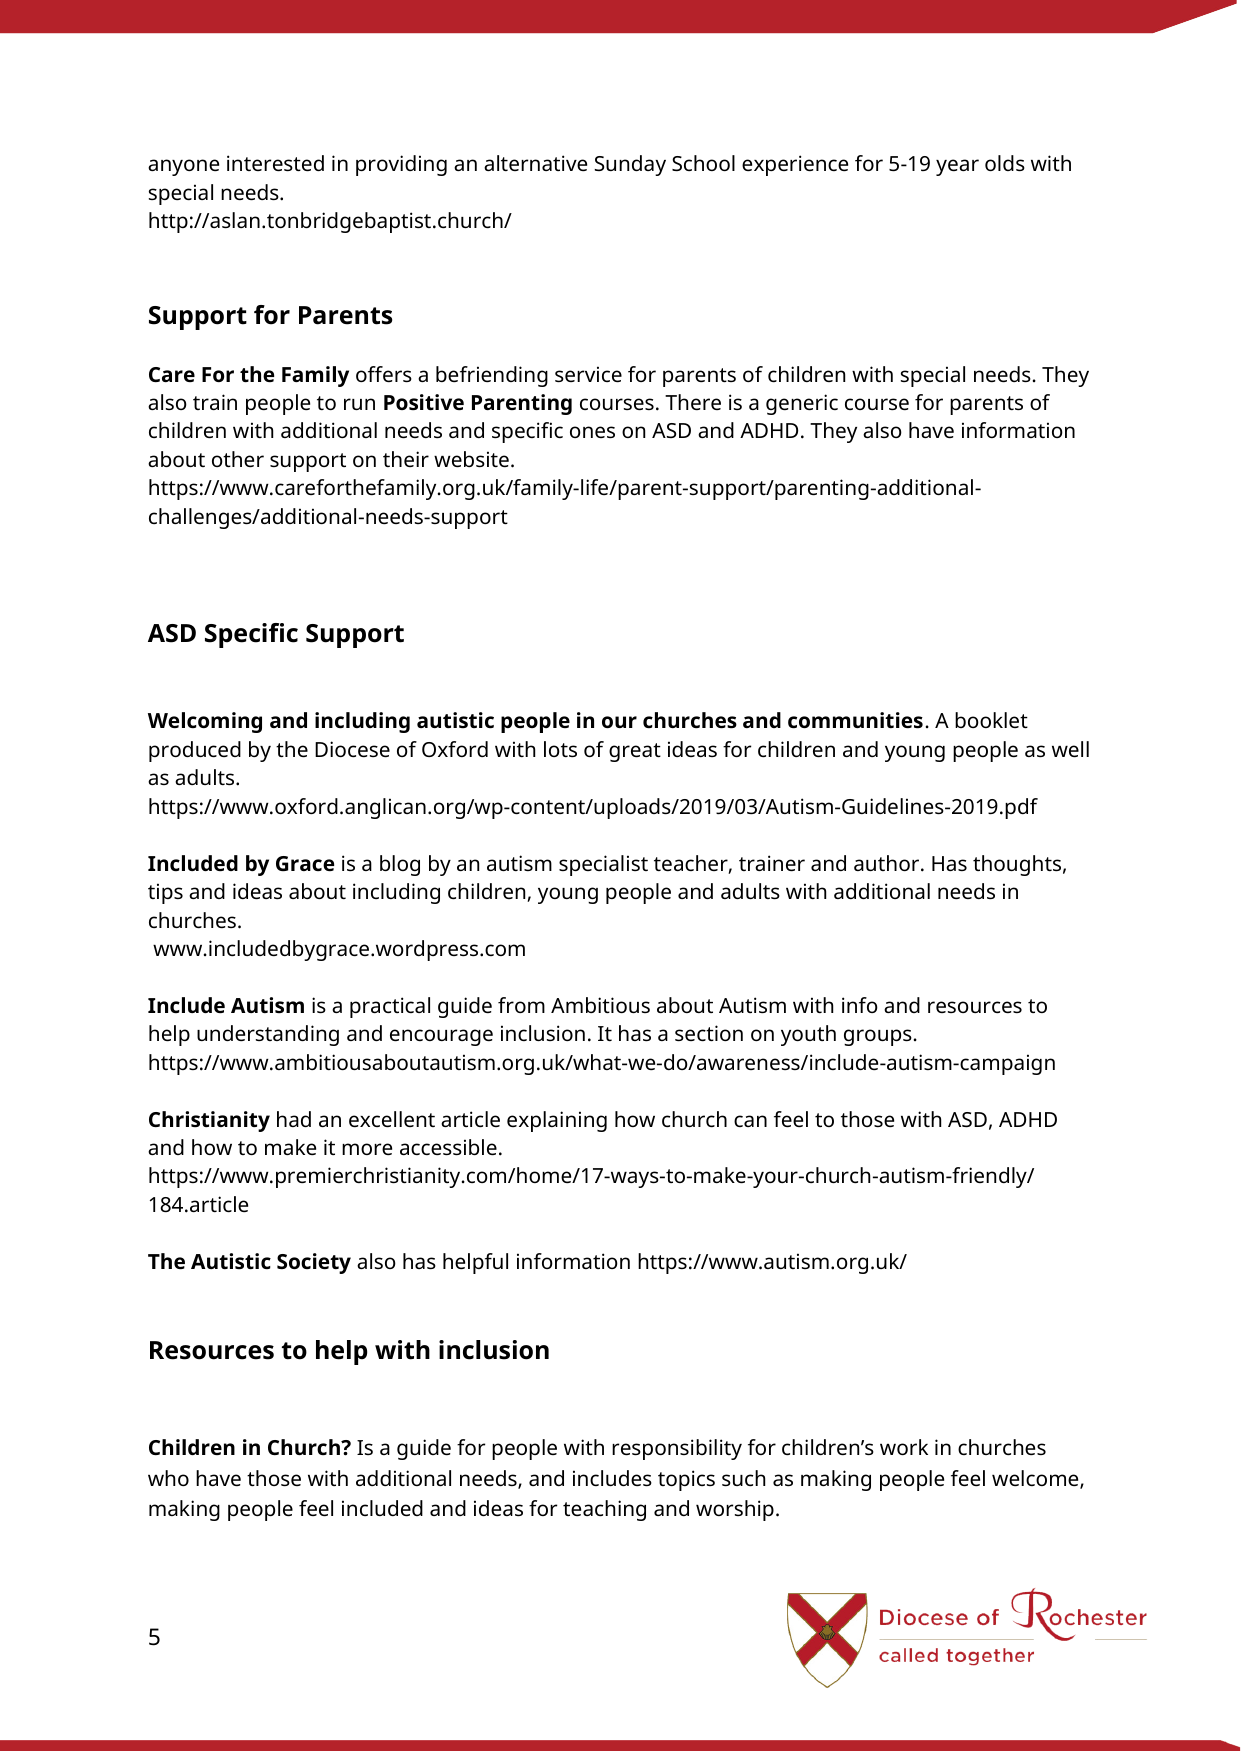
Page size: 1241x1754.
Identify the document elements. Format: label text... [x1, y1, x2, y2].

text Include Autism is a practical guide from Ambitious about Autism with info and resources to help understanding and encourage inclusion. It has a section on youth groups. [148, 991, 1092, 1048]
text https://www.ambitiousaboutautism.org.uk/what-we-do/awareness/include-autism-campaign [148, 1048, 1092, 1076]
text The Autistic Society also has helpful information https://www.autism.org.uk/ [148, 1247, 1092, 1275]
text Care For the Family offers a befriending service for parents of children with special needs. They also train people to run Positive Parenting courses. There is a generic course for parents of children with additional needs and specific ones on ASD and ADHD. They also have information about other support on their website. [148, 360, 1092, 473]
text Resources to help with inclusion [148, 1332, 1092, 1366]
text Children in Church? Is a guide for people with responsibility for children’s work in churches who have those with additional needs, and includes topics such as making people feel welcome, making people feel included and ideas for teaching and worship. [148, 1433, 1092, 1523]
picture [0, 1565, 1241, 1751]
text https://www.oxford.anglican.org/wp-content/uploads/2019/03/Autism-Guidelines-2019.pdf [148, 792, 1092, 820]
text Christianity had an excellent article explaining how church can feel to those with ASD, ADHD and how to make it more accessible. [148, 1105, 1092, 1162]
text ASD Specific Support [148, 616, 1092, 650]
picture [0, 0, 1237, 40]
text Included by Grace is a blog by an autism specialist teacher, trainer and author. Has thoughts, tips and ideas about including children, young people and adults with additional needs in churches. [148, 849, 1092, 934]
text https://www.careforthefamily.org.uk/family-life/parent-support/parenting-additional-challenges/additional-needs-support [148, 473, 1092, 530]
text https://www.premierchristianity.com/home/17-ways-to-make-your-church-autism-friendly/184.article [148, 1162, 1092, 1218]
text Support for Parents [148, 297, 1092, 331]
text Welcoming and including autistic people in our churches and communities. A booklet produced by the Diocese of Oxford with lots of great ideas for children and young people as well as adults. [148, 707, 1092, 792]
text www.includedbygrace.wordpress.com [148, 934, 1092, 963]
text http://aslan.tonbridgebaptist.church/ [148, 206, 1092, 235]
